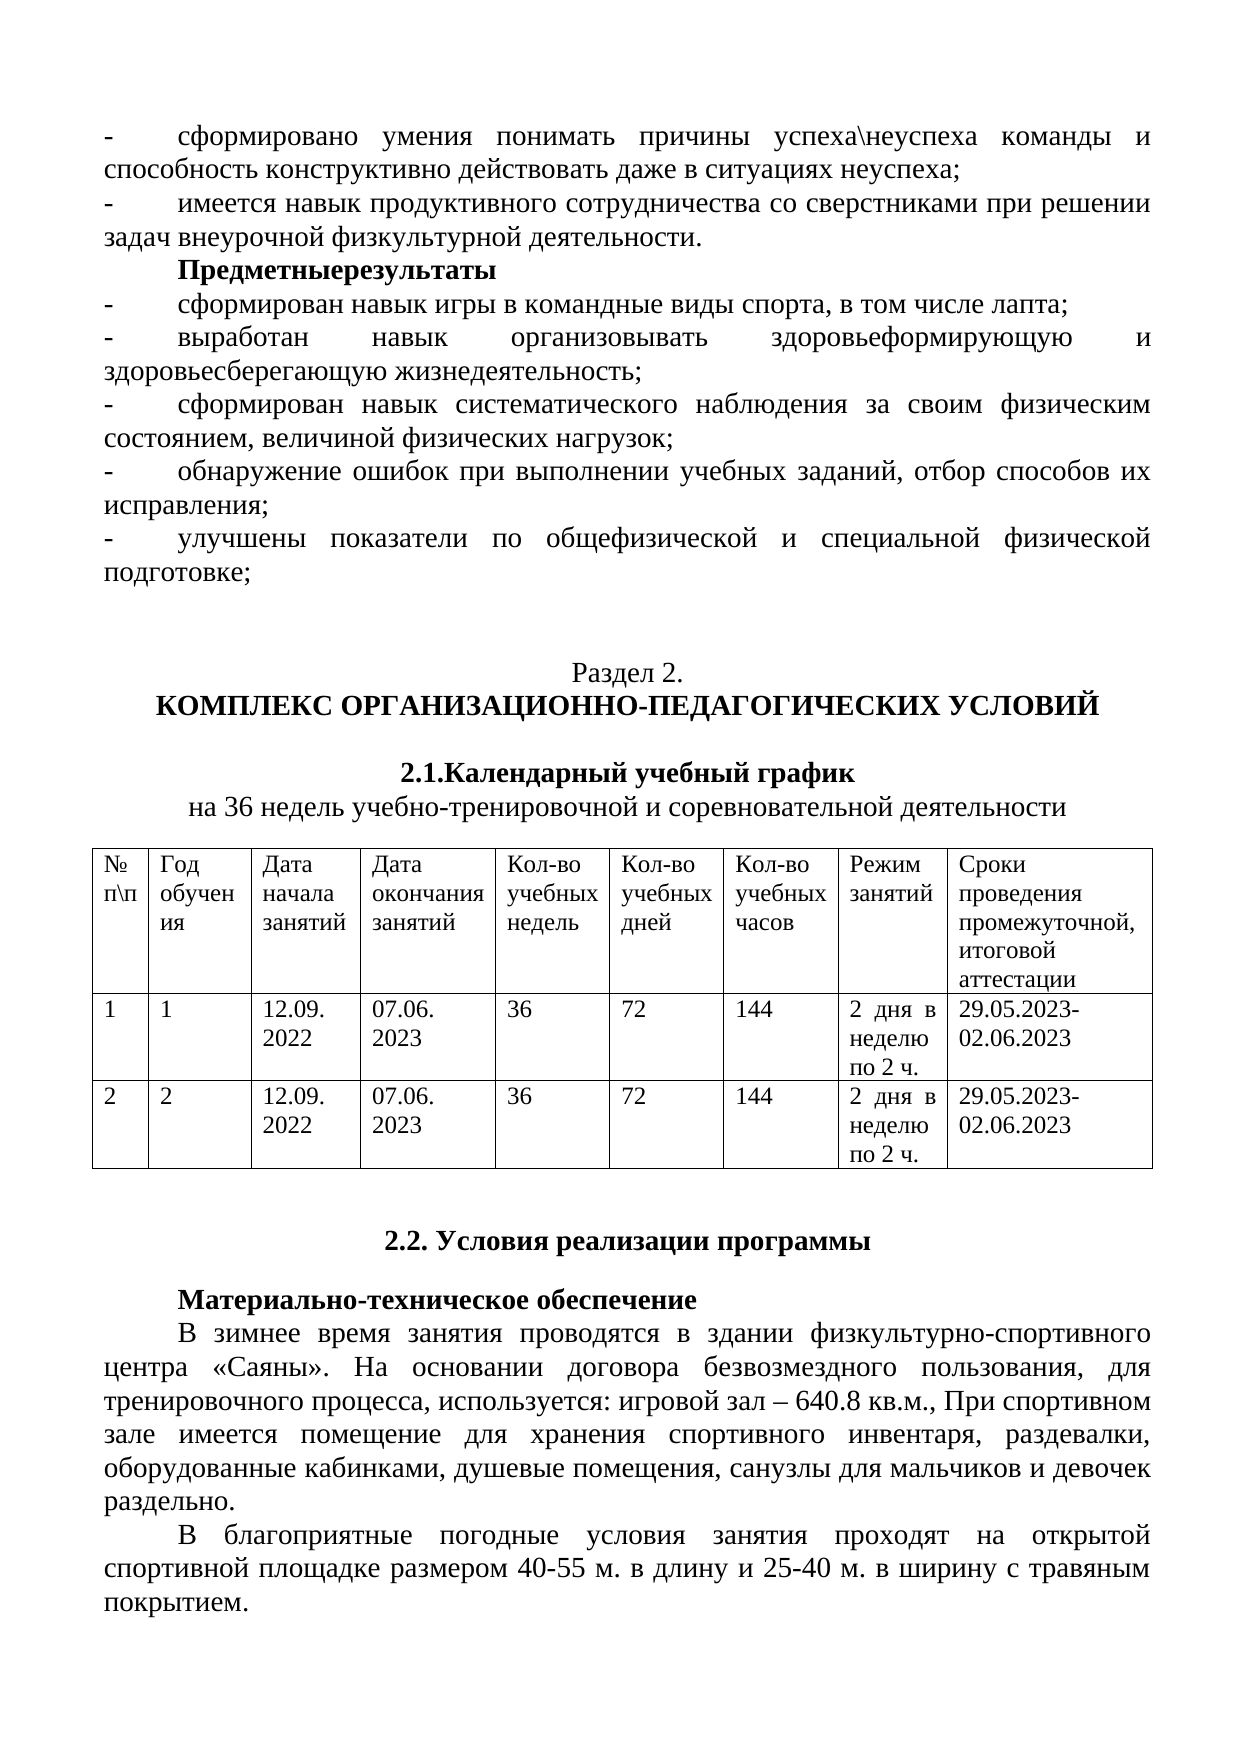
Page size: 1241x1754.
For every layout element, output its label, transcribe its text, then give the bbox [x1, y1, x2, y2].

table_cell 12.09. 2022 [252, 994, 360, 1080]
table_cell 144 [724, 994, 838, 1080]
table_cell 2 дня в неделю по 2 ч. [839, 1081, 947, 1168]
table_header Кол-во учебных часов [724, 849, 838, 993]
table_header Режим занятий [839, 849, 947, 993]
list имеется навык продуктивного сотрудничества со сверстниками при решении задач внеурочной физкультурной деятельности. [103, 185, 1152, 252]
table_cell 2 дня в неделю по 2 ч. [839, 994, 947, 1080]
text В зимнее время занятия проводятся в здании физкультурно-спортивного центра «Саяны». На основании договора безвозмездного пользования, для тренировочного процесса, используется: игровой зал – 640.8 кв.м., При спортивном зале имеется помещение для хранения спортивного инвентаря, раздевалки, оборудованные кабинками, душевые помещения, санузлы для мальчиков и девочек раздельно. [103, 1316, 1152, 1517]
table_cell 72 [610, 1081, 723, 1168]
table_header Кол-во учебных недель [496, 849, 609, 993]
table_cell 1 [149, 994, 251, 1080]
table_cell 72 [610, 994, 723, 1080]
text КОМПЛЕКС ОРГАНИЗАЦИОННО-ПЕДАГОГИЧЕСКИХ УСЛОВИЙ [103, 688, 1152, 722]
text Предметныерезультаты [103, 252, 1152, 286]
table_cell 07.06. 2023 [361, 994, 495, 1080]
text Раздел 2. [103, 655, 1152, 688]
table_header Сроки проведения промежуточной, итоговой аттестации [948, 849, 1152, 993]
table_header Год обучения [149, 849, 251, 993]
list сформирован навык игры в командные виды спорта, в том числе лапта; [103, 286, 1152, 319]
table_cell 2 [93, 1081, 148, 1168]
table_cell 29.05.2023-02.06.2023 [948, 1081, 1152, 1168]
list улучшены показатели по общефизической и специальной физической подготовке; [103, 521, 1152, 588]
table_cell 29.05.2023-02.06.2023 [948, 994, 1152, 1080]
table_cell 07.06. 2023 [361, 1081, 495, 1168]
table_header Дата окончания занятий [361, 849, 495, 993]
table_cell 36 [496, 1081, 609, 1168]
table_cell 2 [149, 1081, 251, 1168]
list обнаружение ошибок при выполнении учебных заданий, отбор способов их исправления; [103, 453, 1152, 521]
text на 36 недель учебно-тренировочной и соревновательной деятельности [103, 789, 1152, 822]
list сформирован навык систематического наблюдения за своим физическим состоянием, величиной физических нагрузок; [103, 386, 1152, 453]
list выработан навык организовывать здоровьеформирующую и здоровьесберегающую жизнедеятельность; [103, 319, 1152, 386]
text 2.1.Календарный учебный график [103, 755, 1152, 789]
table_cell 1 [93, 994, 148, 1080]
table_header Дата начала занятий [252, 849, 360, 993]
text Материально-техническое обеспечение [103, 1282, 1152, 1316]
table_header № п\п [93, 849, 148, 993]
text В благоприятные погодные условия занятия проходят на открытой спортивной площадке размером 40-55 м. в длину и 25-40 м. в ширину с травяным покрытием. [103, 1517, 1152, 1617]
table_header Кол-во учебных дней [610, 849, 723, 993]
table_cell 144 [724, 1081, 838, 1168]
list сформировано умения понимать причины успеха\неуспеха команды и способность конструктивно действовать даже в ситуациях неуспеха; [103, 118, 1152, 185]
text 2.2. Условия реализации программы [103, 1223, 1152, 1256]
table_cell 12.09. 2022 [252, 1081, 360, 1168]
table_cell 36 [496, 994, 609, 1080]
